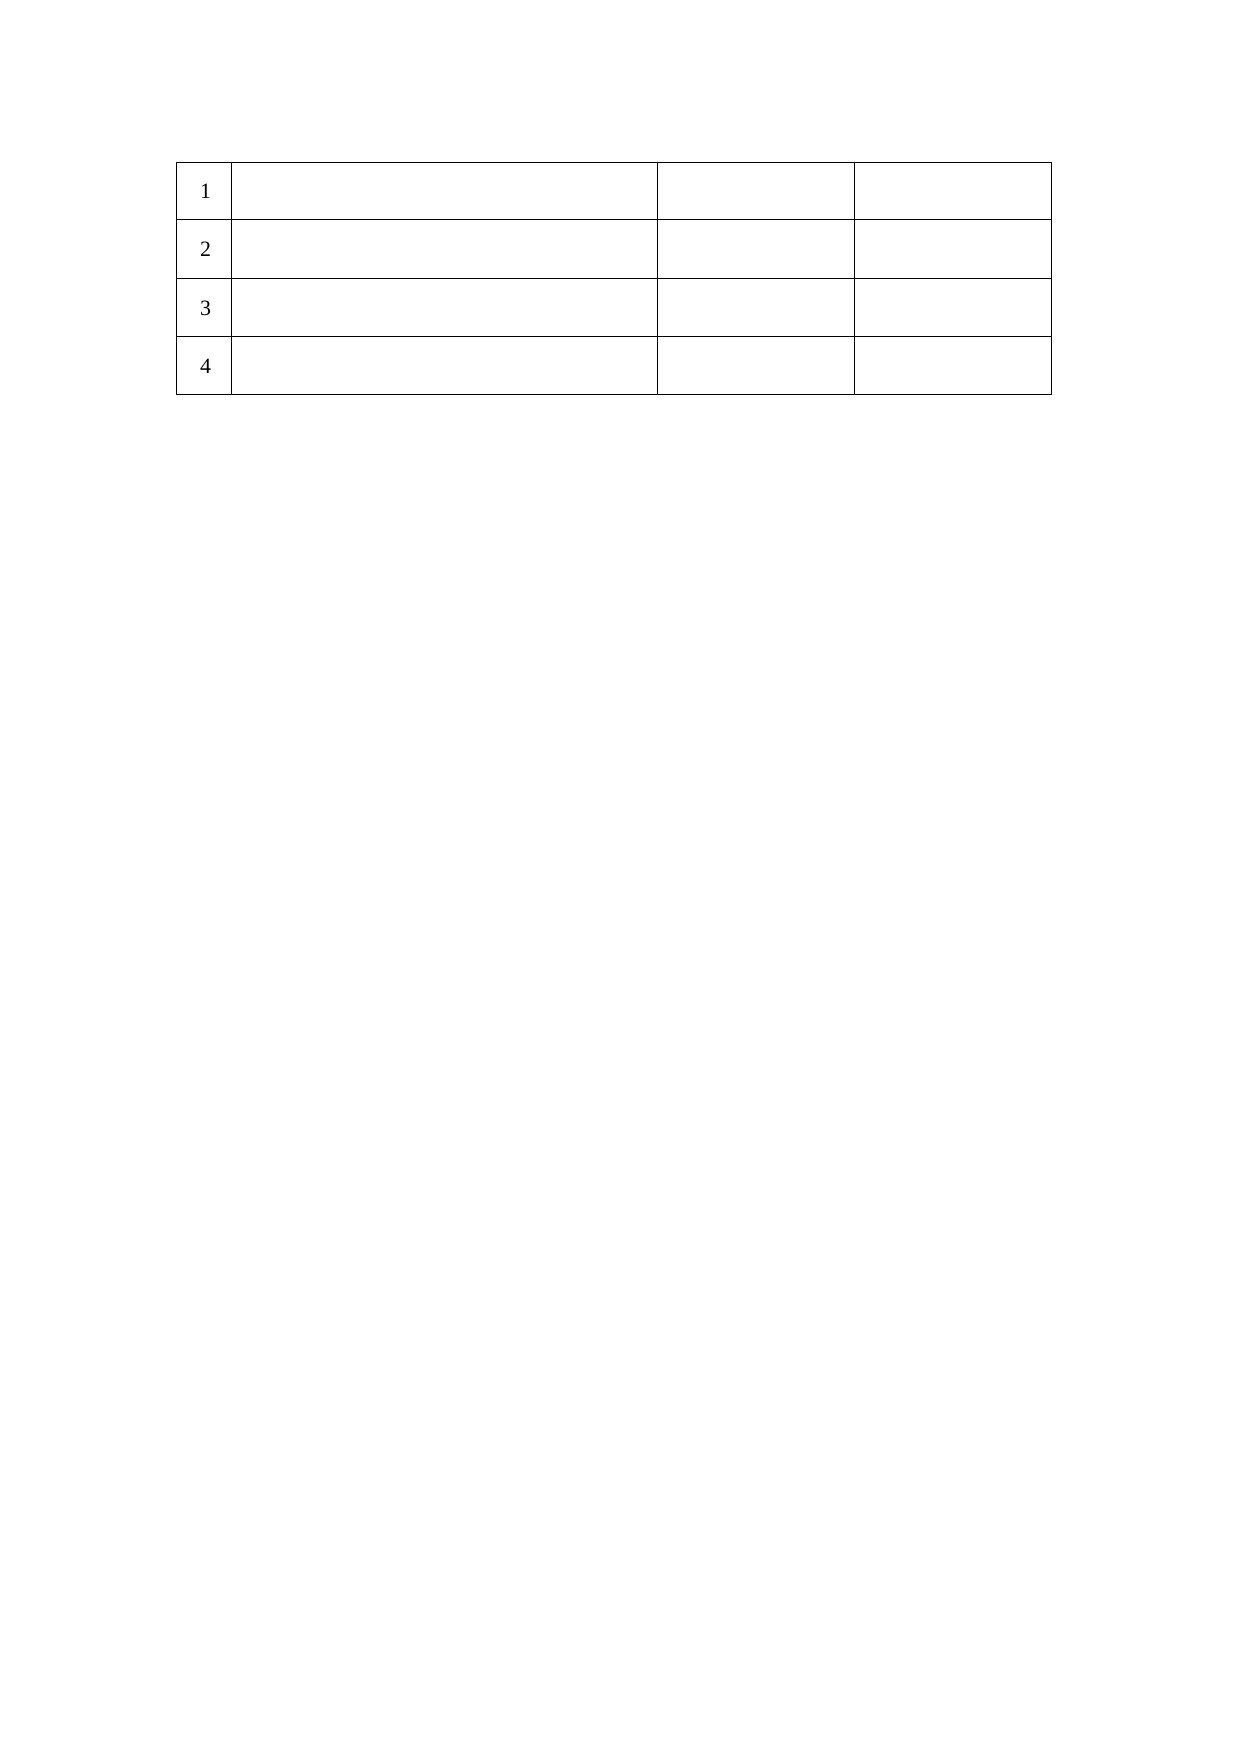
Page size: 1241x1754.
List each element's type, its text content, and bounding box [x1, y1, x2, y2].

table_cell 1 [177, 163, 231, 219]
table_cell [232, 337, 657, 394]
table_cell [855, 337, 1051, 394]
table_cell [658, 279, 854, 336]
table_cell 4 [177, 337, 231, 394]
table_cell 3 [177, 279, 231, 336]
table_cell [658, 163, 854, 219]
table_cell [658, 220, 854, 278]
table_cell [658, 337, 854, 394]
table_cell [232, 220, 657, 278]
table_cell 2 [177, 220, 231, 278]
table_cell [232, 279, 657, 336]
table_cell [855, 279, 1051, 336]
table_cell [855, 163, 1051, 219]
table_cell [855, 220, 1051, 278]
table_cell [232, 163, 657, 219]
